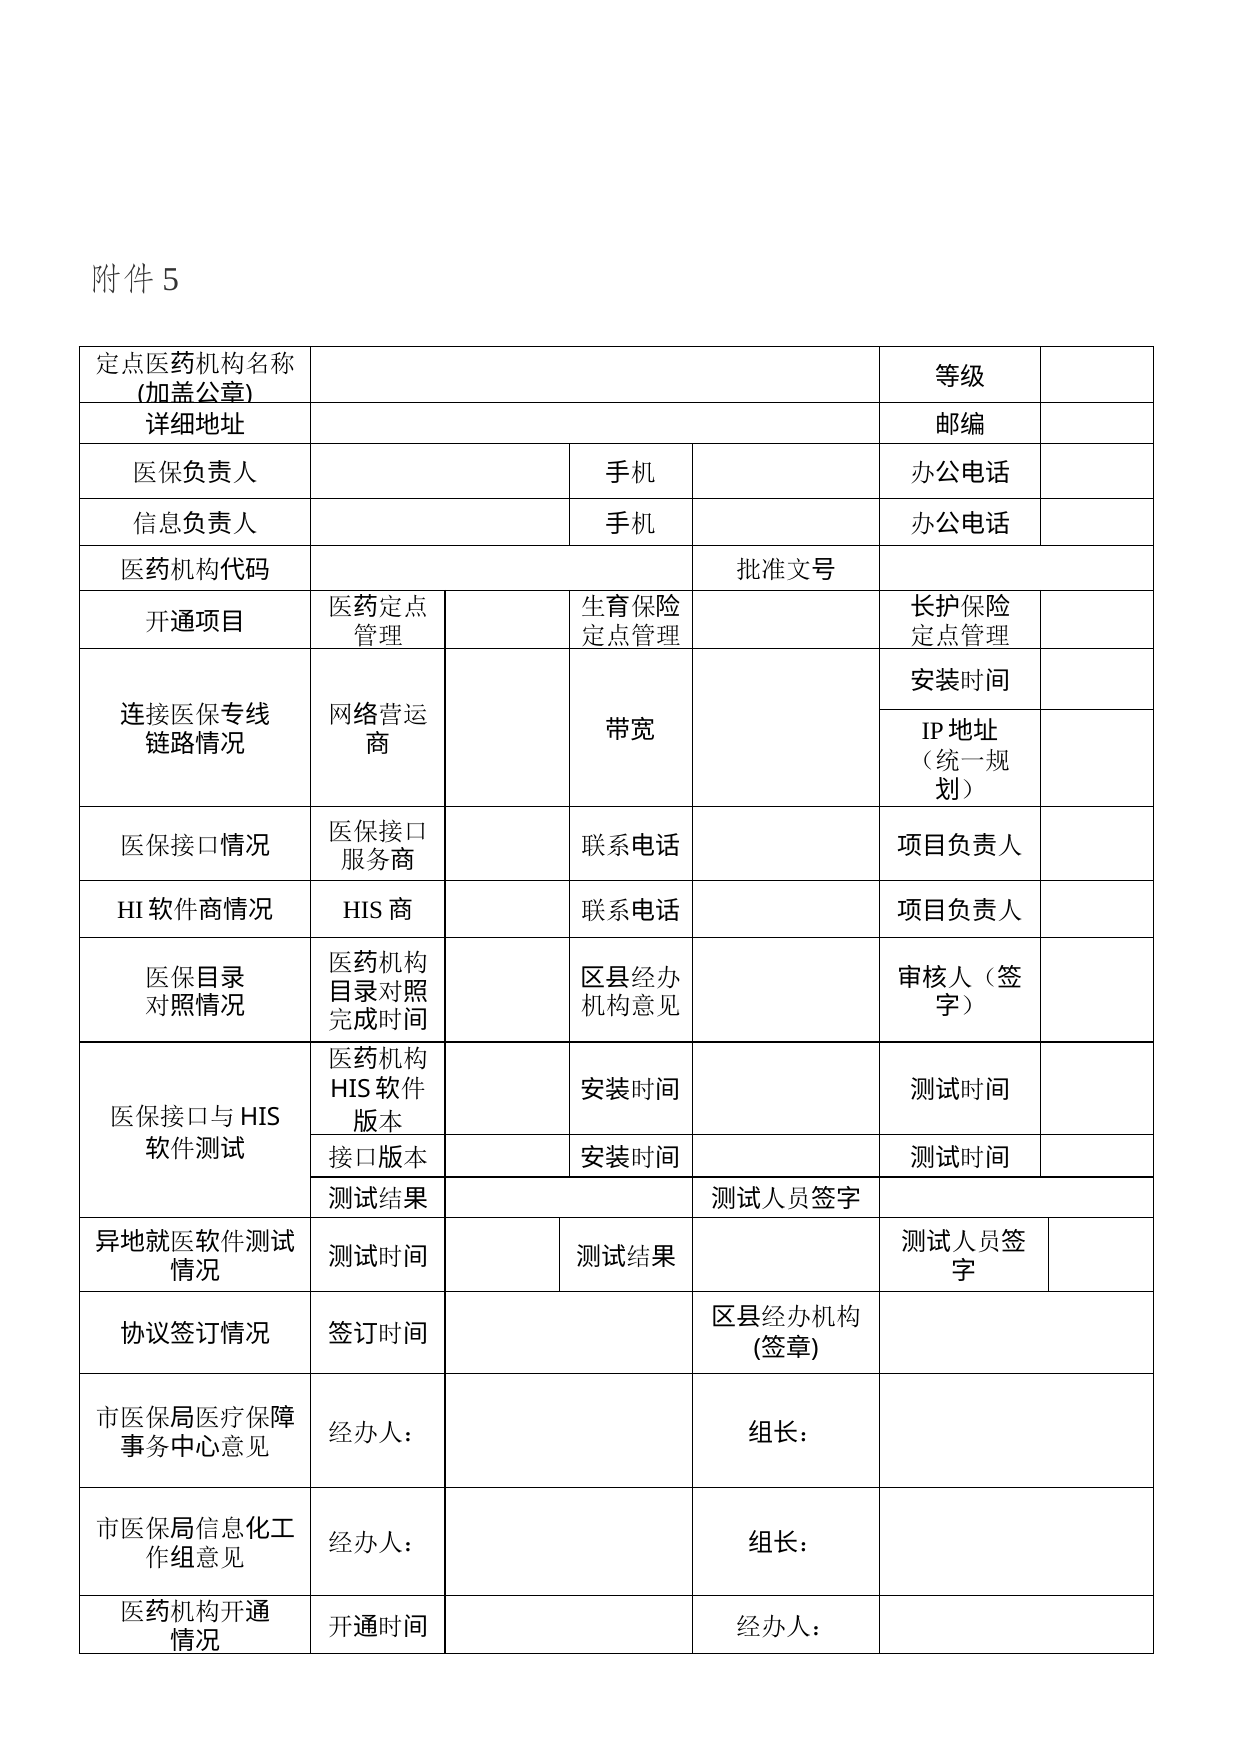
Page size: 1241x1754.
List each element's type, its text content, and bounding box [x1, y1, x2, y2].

table_cell [446, 1292, 692, 1373]
table_cell [446, 1488, 692, 1594]
table_cell [880, 1178, 1153, 1217]
table_cell [1041, 591, 1153, 648]
table_cell 联系电话 [570, 881, 692, 937]
table_cell 经办人： [693, 1596, 879, 1653]
table_cell 项目负责人 [880, 881, 1040, 937]
table_cell 医保接口服务商 [311, 807, 444, 880]
table_cell 组长： [693, 1488, 879, 1594]
table_cell 手机 [570, 499, 692, 545]
table_cell 详细地址 [80, 403, 310, 443]
table_cell [693, 1135, 879, 1176]
table_cell 安装时间 [570, 1043, 692, 1134]
table_cell 批准文号 [693, 546, 879, 590]
table_cell 审核人（签字） [880, 938, 1040, 1041]
table_cell 医药机构目录对照完成时间 [311, 938, 444, 1041]
table_header [311, 347, 879, 402]
table_header [1041, 347, 1153, 402]
table_cell 协议签订情况 [80, 1292, 310, 1373]
table_cell 测试人员签字 [880, 1218, 1048, 1291]
table_cell 连接医保专线 链路情况 [80, 649, 310, 806]
table_cell 联系电话 [570, 807, 692, 880]
table_cell 办公电话 [880, 444, 1040, 498]
table_cell [693, 499, 879, 545]
table_cell [1041, 1043, 1153, 1134]
table_cell [446, 1178, 692, 1217]
table_cell [880, 1488, 1153, 1594]
table_cell [446, 1135, 569, 1176]
table_cell 接口版本 [311, 1135, 444, 1176]
table_cell [1041, 1135, 1153, 1176]
table_cell 开通时间 [311, 1596, 444, 1653]
table_cell [446, 1596, 692, 1653]
table_cell 手机 [570, 444, 692, 498]
table_cell [693, 807, 879, 880]
table_cell [446, 591, 569, 648]
table_cell 生育保险定点管理 [570, 591, 692, 648]
table_cell [311, 546, 692, 590]
text 附件5 [89, 257, 1152, 303]
table_cell 项目负责人 [880, 807, 1040, 880]
table_cell [1041, 649, 1153, 709]
table_header 定点医药机构名称(加盖公章) [80, 347, 310, 402]
table_cell [446, 881, 569, 937]
table_cell [693, 649, 879, 806]
table_cell 医药机构开通 情况 [80, 1596, 310, 1653]
table_cell [446, 1218, 559, 1291]
table_cell [1041, 444, 1153, 498]
table_cell 安装时间 [570, 1135, 692, 1176]
table_cell [1041, 499, 1153, 545]
table_cell [446, 1043, 569, 1134]
table_cell [1049, 1218, 1153, 1291]
table_cell [1041, 403, 1153, 443]
table_cell 医药定点管理 [311, 591, 444, 648]
table_cell [446, 649, 569, 806]
table_cell 市医保局医疗保障事务中心意见 [80, 1374, 310, 1487]
table_cell HIS商 [311, 881, 444, 937]
table_cell 测试时间 [880, 1043, 1040, 1134]
table_cell [880, 1292, 1153, 1373]
table_cell 区县经办机构 (签章) [693, 1292, 879, 1373]
table_cell [311, 403, 879, 443]
table_cell [693, 1218, 879, 1291]
table_cell [1041, 938, 1153, 1041]
table_cell 网络营运商 [311, 649, 444, 806]
table_cell [693, 881, 879, 937]
table_cell [693, 444, 879, 498]
table_cell 信息负责人 [80, 499, 310, 545]
table_cell 经办人： [311, 1488, 444, 1594]
table_cell IP地址 （统一规划） [880, 710, 1040, 806]
table_cell 医保接口情况 [80, 807, 310, 880]
table_cell [446, 1374, 692, 1487]
table_cell 开通项目 [80, 591, 310, 648]
table_cell [693, 591, 879, 648]
table_cell 组长： [693, 1374, 879, 1487]
table_cell 异地就医软件测试情况 [80, 1218, 310, 1291]
table_cell [446, 807, 569, 880]
table_cell 测试人员签字 [693, 1178, 879, 1217]
table_cell 办公电话 [880, 499, 1040, 545]
table_cell 市医保局信息化工作组意见 [80, 1488, 310, 1594]
table_cell HI软件商情况 [80, 881, 310, 937]
table_cell [880, 1596, 1153, 1653]
table_cell 安装时间 [880, 649, 1040, 709]
table_cell [1041, 881, 1153, 937]
table_cell 经办人： [311, 1374, 444, 1487]
table_cell 签订时间 [311, 1292, 444, 1373]
table_cell 医保目录 对照情况 [80, 938, 310, 1041]
table_cell 带宽 [570, 649, 692, 806]
table_cell 测试结果 [560, 1218, 692, 1291]
table_cell 医保负责人 [80, 444, 310, 498]
table_cell 医药机构代码 [80, 546, 310, 590]
table_cell 区县经办机构意见 [570, 938, 692, 1041]
table_cell [693, 1043, 879, 1134]
table_cell [446, 938, 569, 1041]
table_cell [1041, 710, 1153, 806]
table_cell 测试时间 [311, 1218, 444, 1291]
table_cell [311, 499, 569, 545]
table_cell 长护保险 定点管理 [880, 591, 1040, 648]
table_cell 医药机构HIS软件版本 [311, 1043, 444, 1134]
table_cell [880, 1374, 1153, 1487]
table_cell 医保接口与HIS 软件测试 [80, 1043, 310, 1217]
table_cell [311, 444, 569, 498]
table_cell 邮编 [880, 403, 1040, 443]
table_header 等级 [880, 347, 1040, 402]
table_cell [693, 938, 879, 1041]
table_cell 测试时间 [880, 1135, 1040, 1176]
table_cell [880, 546, 1153, 590]
table_cell [1041, 807, 1153, 880]
table_cell 测试结果 [311, 1178, 444, 1217]
